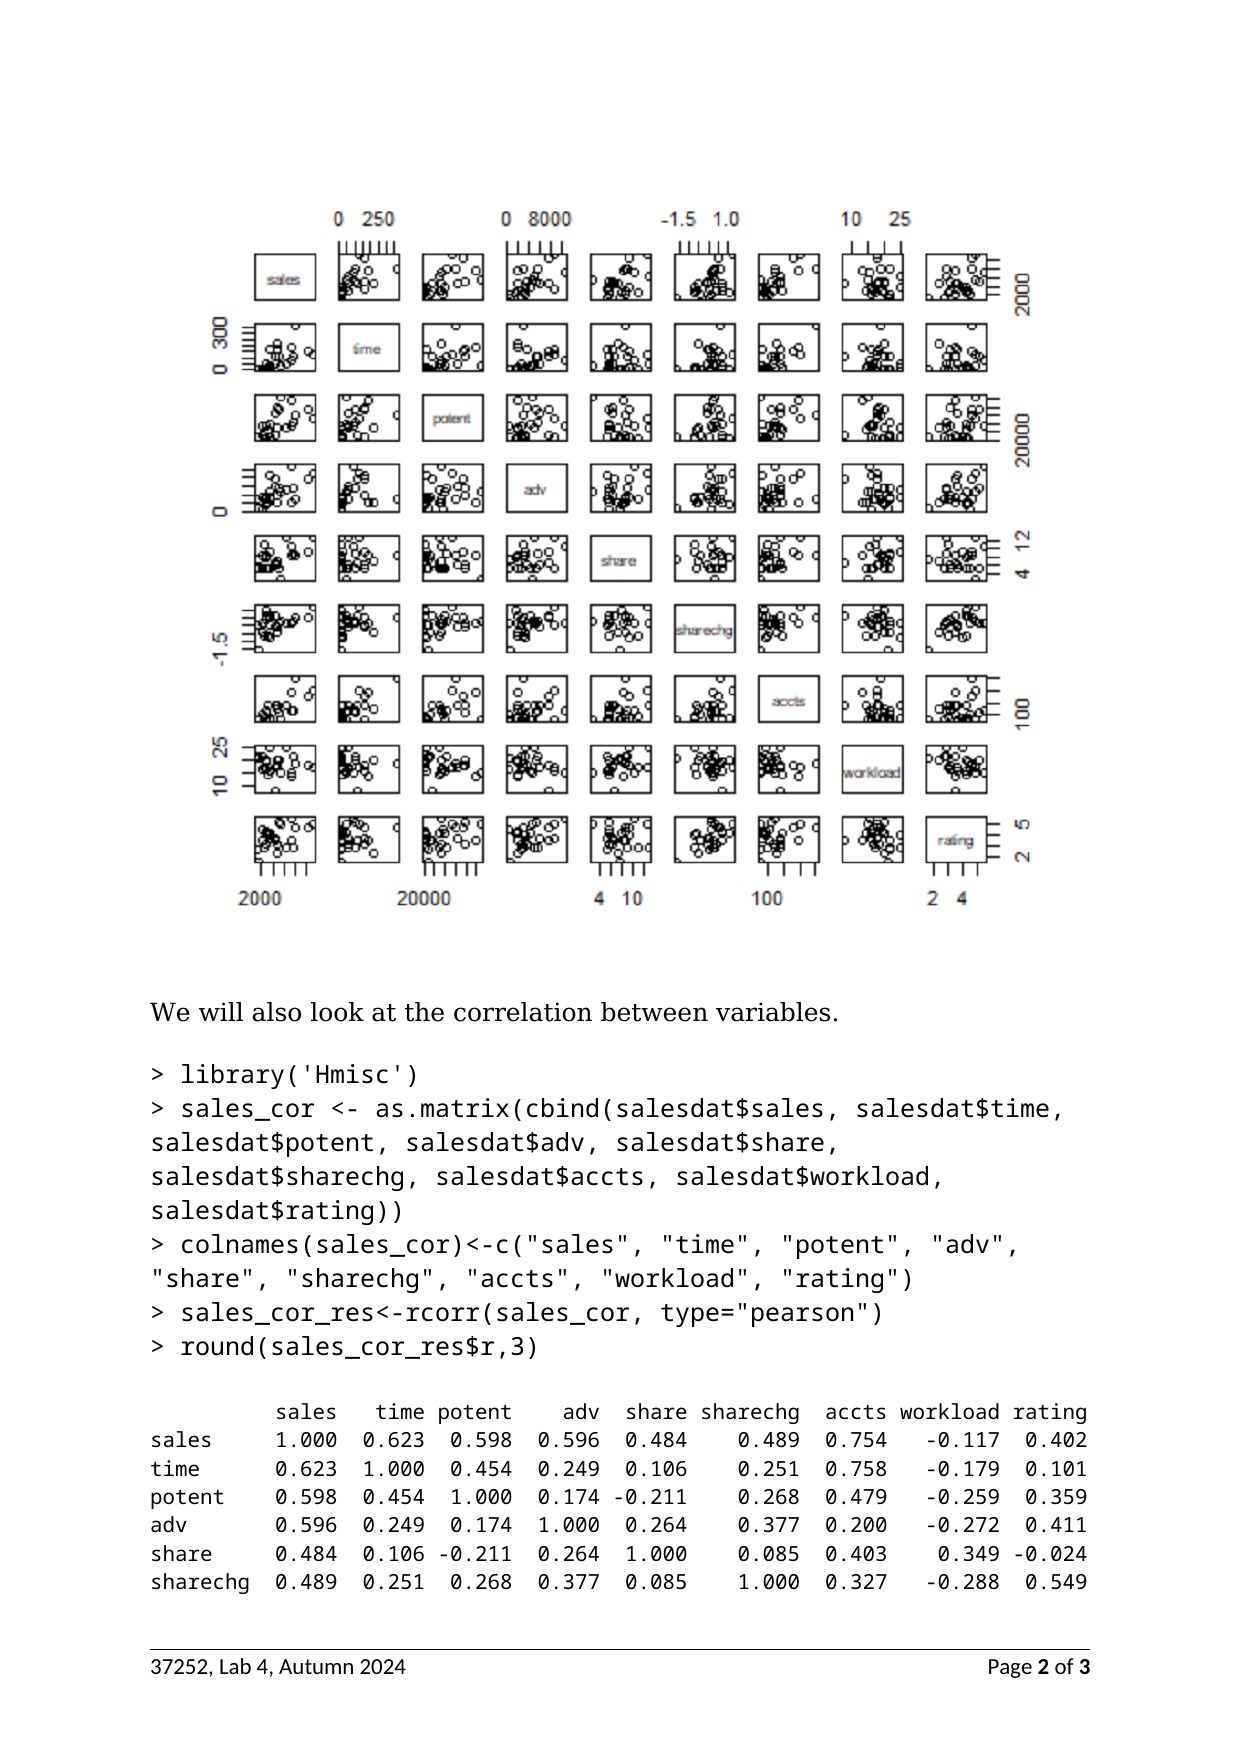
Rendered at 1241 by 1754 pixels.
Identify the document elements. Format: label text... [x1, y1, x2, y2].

picture [150, 150, 1091, 967]
text time 0.623 1.000 0.454 0.249 0.106 0.251 0.758 -0.179 0.101 [150, 1454, 1090, 1482]
text > sales_cor_res<-rcorr(sales_cor, type="pearson") [150, 1295, 1090, 1329]
text > colnames(sales_cor)<-c("sales", "time", "potent", "adv", "share", "sharechg", "accts", "workload", "rating") [150, 1227, 1090, 1295]
text > library('Hmisc') [150, 1056, 1090, 1090]
text sales time potent adv share sharechg accts workload rating [150, 1397, 1090, 1425]
text adv 0.596 0.249 0.174 1.000 0.264 0.377 0.200 -0.272 0.411 [150, 1511, 1090, 1539]
text share 0.484 0.106 -0.211 0.264 1.000 0.085 0.403 0.349 -0.024 [150, 1539, 1090, 1567]
text sales 1.000 0.623 0.598 0.596 0.484 0.489 0.754 -0.117 0.402 [150, 1425, 1090, 1454]
text We will also look at the correlation between variables. [150, 996, 1090, 1026]
text > sales_cor <- as.matrix(cbind(salesdat$sales, salesdat$time, salesdat$potent, salesdat$adv, salesdat$share, salesdat$sharechg, salesdat$accts, salesdat$workload, salesdat$rating)) [150, 1090, 1090, 1227]
text > round(sales_cor_res$r,3) [150, 1329, 1090, 1363]
text potent 0.598 0.454 1.000 0.174 -0.211 0.268 0.479 -0.259 0.359 [150, 1482, 1090, 1511]
text sharechg 0.489 0.251 0.268 0.377 0.085 1.000 0.327 -0.288 0.549 [150, 1567, 1090, 1596]
